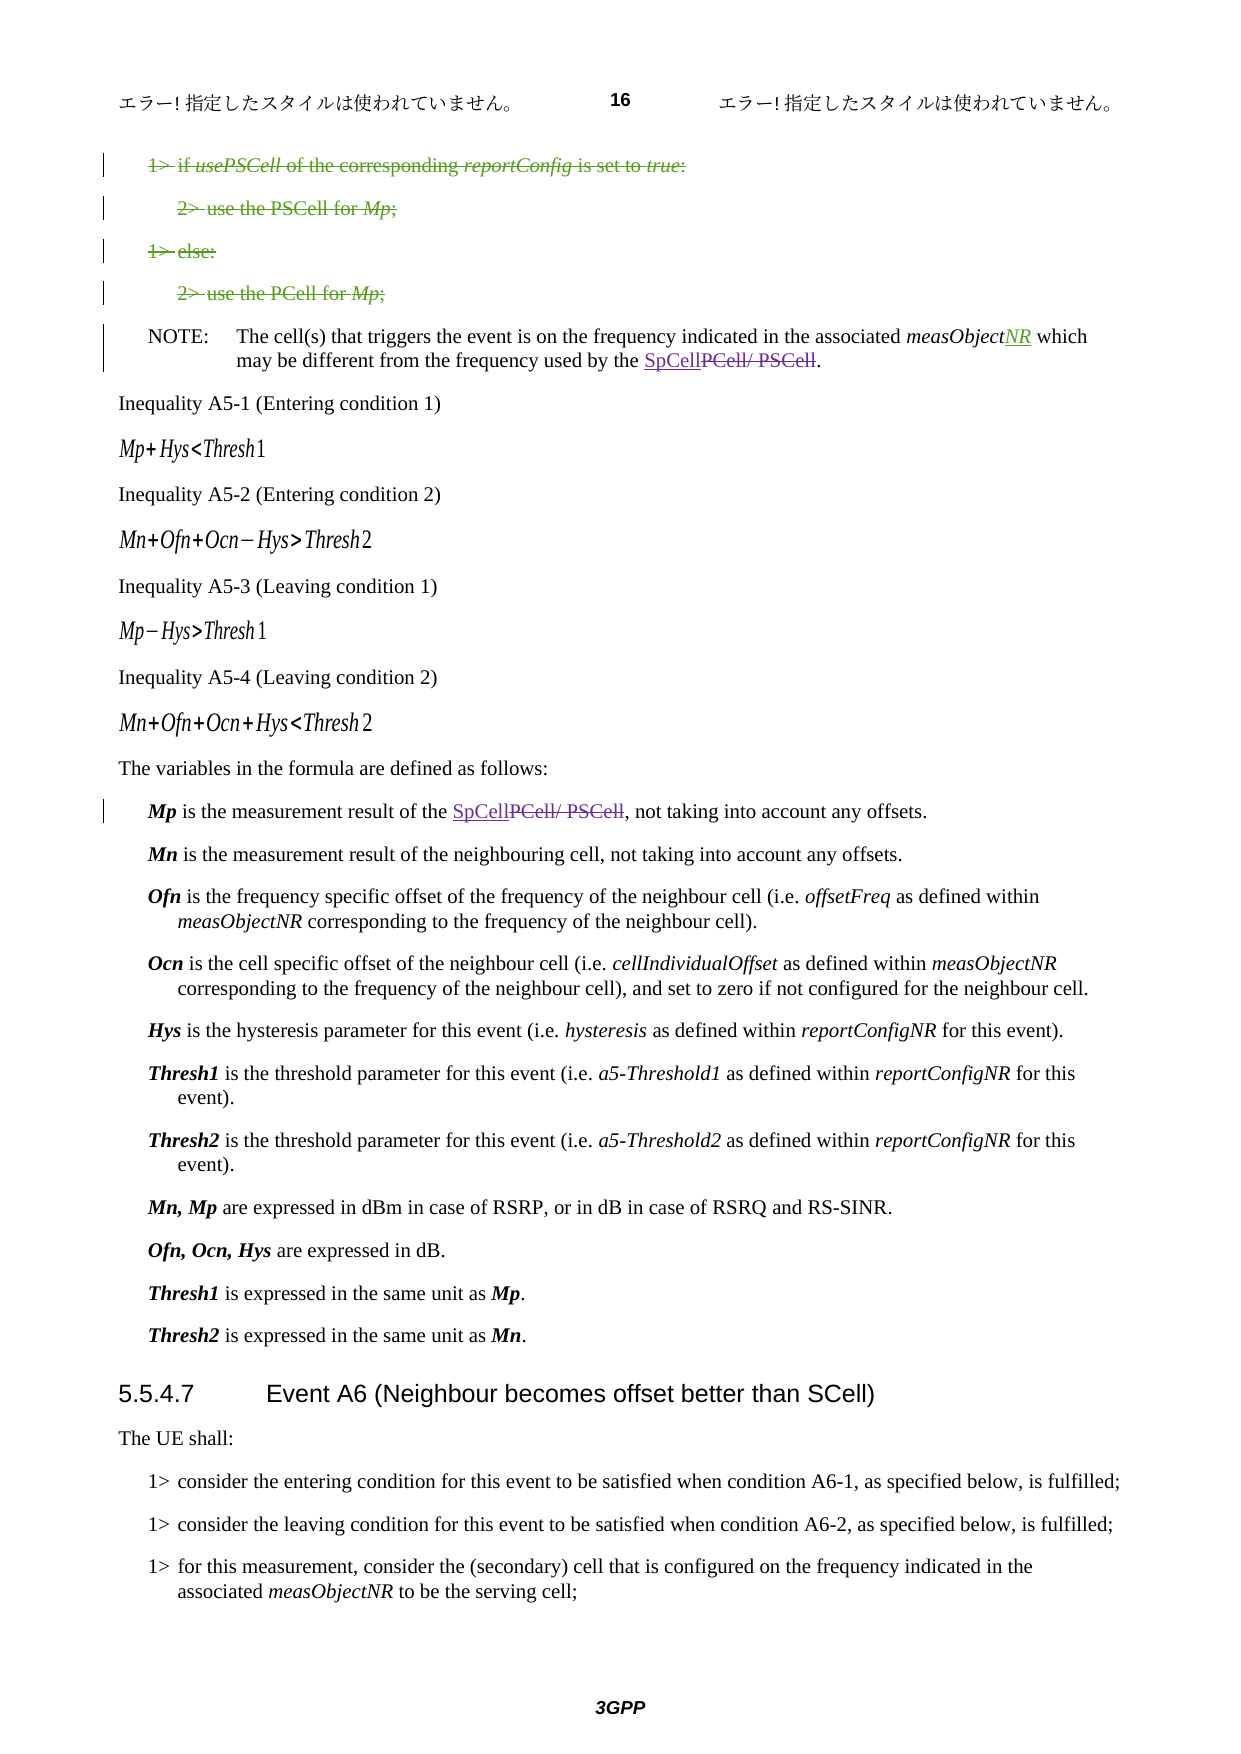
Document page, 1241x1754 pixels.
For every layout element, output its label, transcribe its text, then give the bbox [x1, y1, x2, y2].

text 1> for this measurement, consider the (secondary) cell that is configured on the frequency indicated in the associated measObjectNR to be the serving cell; [148, 1554, 1122, 1603]
subtitle 5.5.4.7 Event A6 (Neighbour becomes offset better than SCell) [118, 1378, 1122, 1407]
text Thresh2 is expressed in the same unit as Mn. [148, 1323, 1122, 1347]
text The UE shall: [118, 1426, 1122, 1450]
text Thresh1 is expressed in the same unit as Mp. [148, 1280, 1122, 1304]
text Mp is the measurement result of the , not taking into account any offsets. [148, 799, 1122, 823]
text 1> consider the entering condition for this event to be satisfied when condition A6-1, as specified below, is fulfilled; [148, 1469, 1122, 1493]
text Ofn is the frequency specific offset of the frequency of the neighbour cell (i.e. offsetFreq as defined within measObjectNR corresponding to the frequency of the neighbour cell). [148, 884, 1122, 933]
text Inequality A5-1 (Entering condition 1) [118, 391, 1122, 415]
text Mn is the measurement result of the neighbouring cell, not taking into account any offsets. [148, 842, 1122, 866]
text Ocn is the cell specific offset of the neighbour cell (i.e. cellIndividualOffset as defined within measObjectNR corresponding to the frequency of the neighbour cell), and set to zero if not configured for the neighbour cell. [148, 951, 1122, 999]
text 1> consider the leaving condition for this event to be satisfied when condition A6-2, as specified below, is fulfilled; [148, 1512, 1122, 1536]
text Ofn, Ocn, Hys are expressed in dB. [148, 1238, 1122, 1262]
text Inequality A5-3 (Leaving condition 1) [118, 573, 1122, 598]
text Thresh2 is the threshold parameter for this event (i.e. a5-Threshold2 as defined within reportConfigNR for this event). [148, 1128, 1122, 1176]
text Inequality A5-2 (Entering condition 2) [118, 482, 1122, 506]
text Hys is the hysteresis parameter for this event (i.e. hysteresis as defined within reportConfigNR for this event). [148, 1018, 1122, 1042]
text Thresh1 is the threshold parameter for this event (i.e. a5-Threshold1 as defined within reportConfigNR for this event). [148, 1061, 1122, 1109]
text NOTE: The cell(s) that triggers the event is on the frequency indicated in the associated measObject which may be different from the frequency used by the . [148, 324, 1122, 372]
text Inequality A5-4 (Leaving condition 2) [118, 665, 1122, 689]
text The variables in the formula are defined as follows: [118, 756, 1122, 780]
text Mn, Mp are expressed in dBm in case of RSRP, or in dB in case of RSRQ and RS-SINR. [148, 1195, 1122, 1219]
